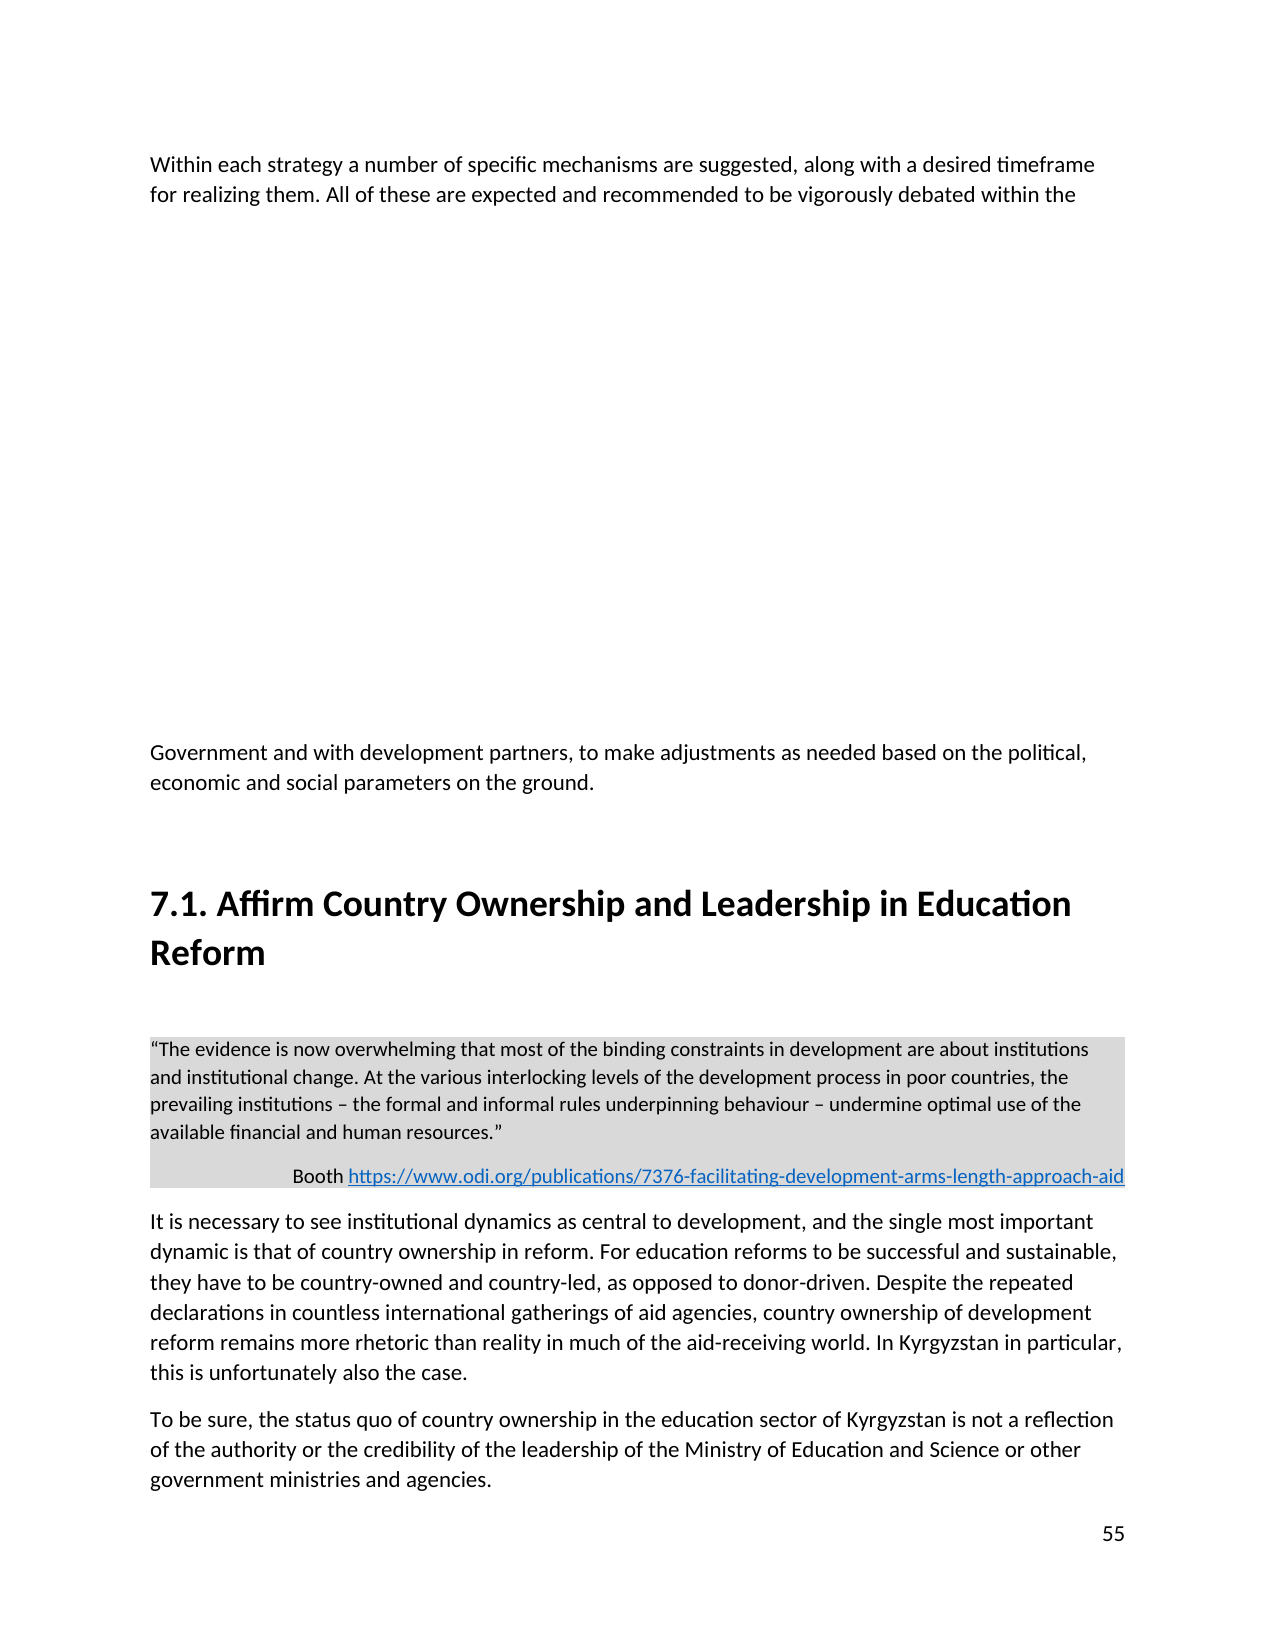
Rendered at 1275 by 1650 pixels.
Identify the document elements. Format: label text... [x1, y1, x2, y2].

text It is necessary to see institutional dynamics as central to development, and the single most important dynamic is that of country ownership in reform. For education reforms to be successful and sustainable, they have to be country-owned and country-led, as opposed to donor-driven. Despite the repeated declarations in countless international gatherings of aid agencies, country ownership of development reform remains more rhetoric than reality in much of the aid-receiving world. In Kyrgyzstan in particular, this is unfortunately also the case. [150, 1207, 1125, 1386]
text “The evidence is now overwhelming that most of the binding constraints in development are about institutions and institutional change. At the various interlocking levels of the development process in poor countries, the prevailing institutions – the formal and informal rules underpinning behaviour – undermine optimal use of the available financial and human resources.” [150, 1037, 1125, 1144]
text Booth https://www.odi.org/publications/7376-facilitating-development-arms-length-approach-aid [150, 1163, 1125, 1188]
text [150, 150, 1125, 796]
text To be sure, the status quo of country ownership in the education sector of Kyrgyzstan is not a reflection of the authority or the credibility of the leadership of the Ministry of Education and Science or other government ministries and agencies. [150, 1405, 1125, 1493]
subtitle 7.1. Affirm Country Ownership and Leadership in Education Reform [150, 880, 1125, 975]
